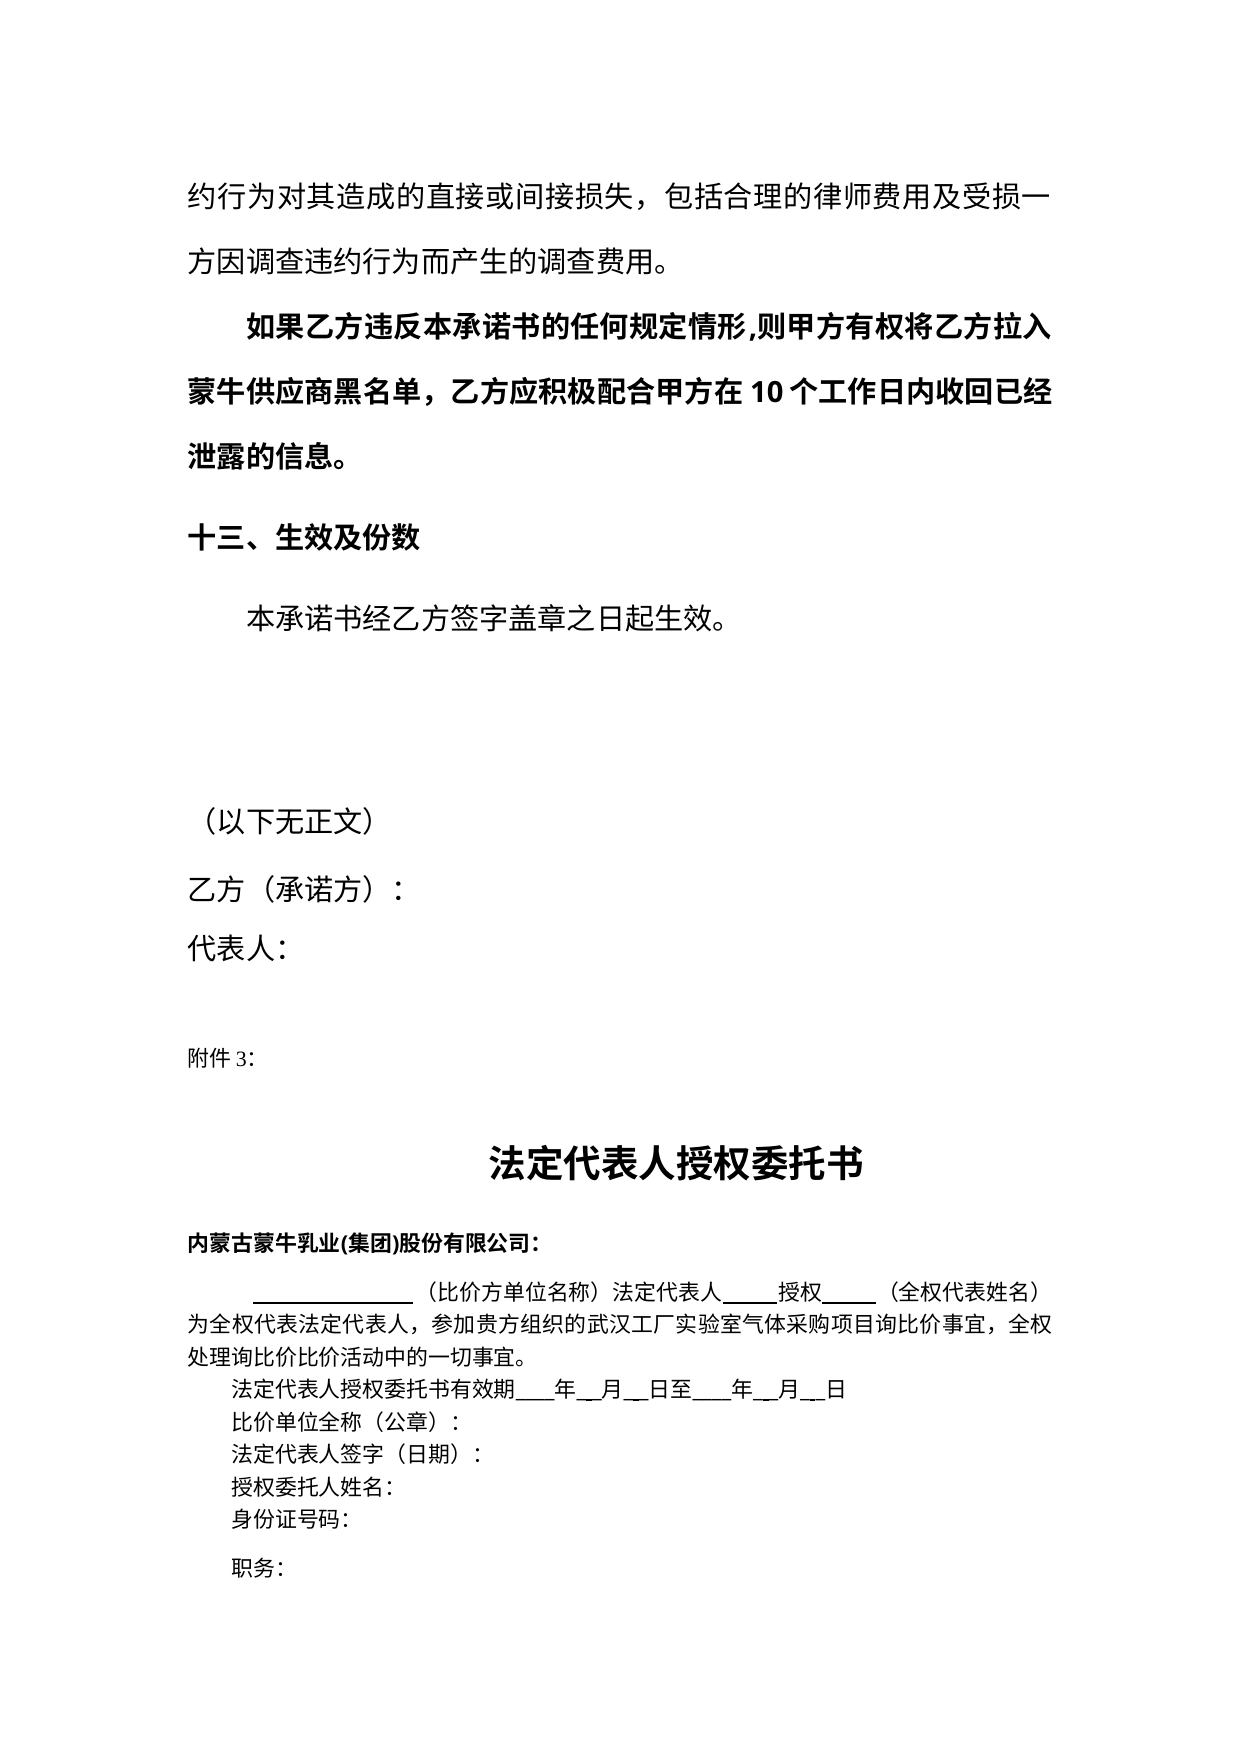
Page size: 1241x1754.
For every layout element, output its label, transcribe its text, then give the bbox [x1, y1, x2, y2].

text 代表人： [187, 926, 1053, 968]
text 职务： [187, 1550, 1053, 1583]
text 授权委托人姓名： [187, 1469, 1053, 1502]
text 十三、生效及份数 [187, 503, 1053, 568]
text 法定代表人签字（日期）： [187, 1437, 1053, 1469]
text （以下无正文） [187, 796, 1053, 842]
text 身份证号码： [187, 1502, 1053, 1534]
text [187, 162, 1053, 292]
text （比价方单位名称）法定代表人 授权 （全权代表姓名）为全权代表法定代表人，参加贵方组织的武汉工厂实验室气体采购项目询比价事宜，全权处理询比价比价活动中的一切事宜。 [187, 1274, 1053, 1372]
text 法定代表人授权委托书有效期____年_ _月_ _日至____年_ _月_ _日 [187, 1372, 1053, 1404]
text 内蒙古蒙牛乳业(集团)股份有限公司： [187, 1226, 1053, 1259]
text 比价单位全称（公章）： [187, 1404, 1053, 1437]
text 本承诺书经乙方签字盖章之日起生效。 [187, 584, 1053, 649]
text 乙方（承诺方）： [187, 867, 1053, 909]
text 法定代表人授权委托书 [187, 1129, 1053, 1194]
text 附件3： [187, 1041, 1053, 1073]
text 如果乙方违反本承诺书的任何规定情形,则甲方有权将乙方拉入蒙牛供应商黑名单，乙方应积极配合甲方在10个工作日内收回已经泄露的信息。 [187, 292, 1053, 487]
